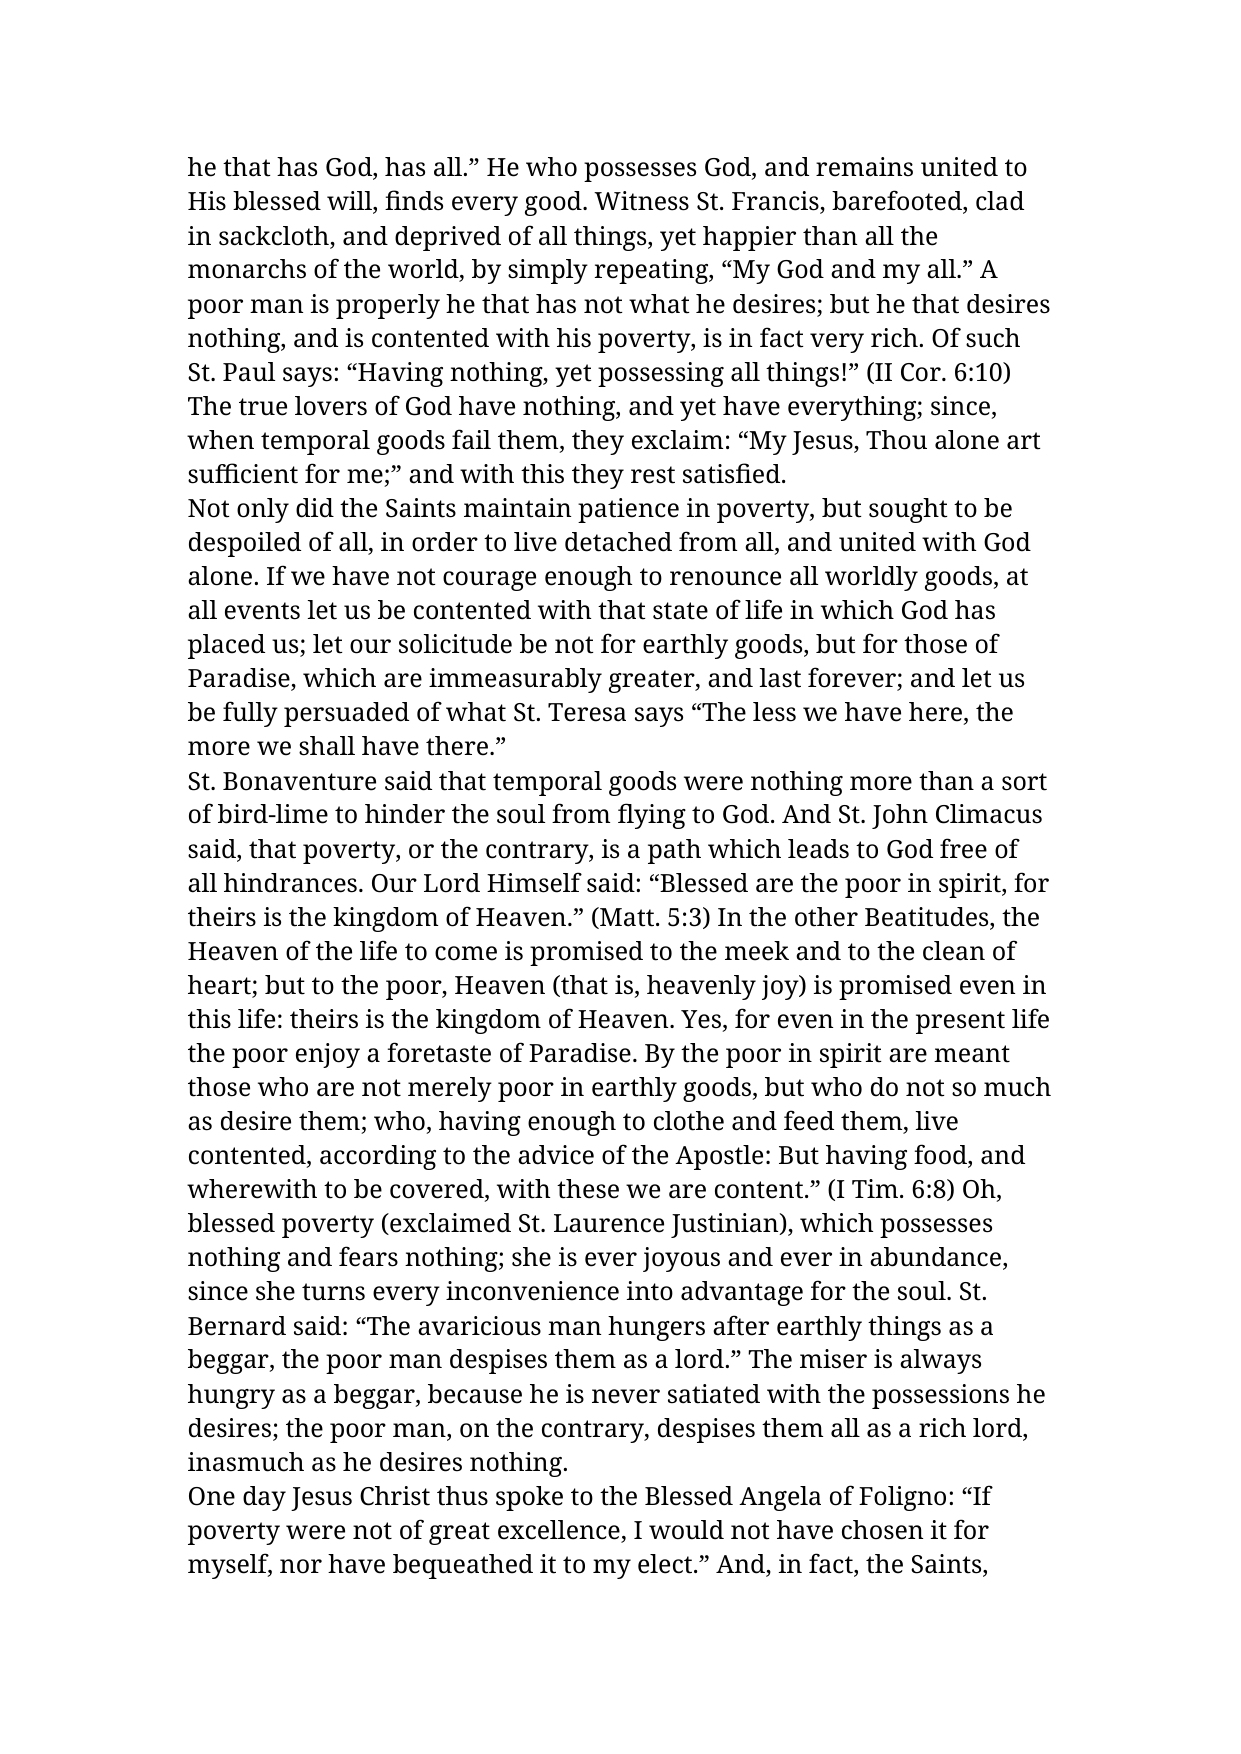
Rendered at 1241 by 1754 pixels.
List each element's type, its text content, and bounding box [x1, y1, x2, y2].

text St. Bonaventure said that temporal goods were nothing more than a sort of bird-lime to hinder the soul from flying to God. And St. John Climacus said, that poverty, or the contrary, is a path which leads to God free of all hindrances. Our Lord Himself said: “Blessed are the poor in spirit, for theirs is the kingdom of Heaven.” (Matt. 5:3) In the other Beatitudes, the Heaven of the life to come is promised to the meek and to the clean of heart; but to the poor, Heaven (that is, heavenly joy) is promised even in this life: theirs is the kingdom of Heaven. Yes, for even in the present life the poor enjoy a foretaste of Paradise. By the poor in spirit are meant those who are not merely poor in earthly goods, but who do not so much as desire them; who, having enough to clothe and feed them, live contented, according to the advice of the Apostle: But having food, and wherewith to be covered, with these we are content.” (I Tim. 6:8) Oh, blessed poverty (exclaimed St. Laurence Justinian), which possesses nothing and fears nothing; she is ever joyous and ever in abundance, since she turns every inconvenience into advantage for the soul. St. Bernard said: “The avaricious man hungers after earthly things as a beggar, the poor man despises them as a lord.” The miser is always hungry as a beggar, because he is never satiated with the possessions he desires; the poor man, on the contrary, despises them all as a rich lord, inasmuch as he desires nothing. [187, 763, 1053, 1478]
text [187, 1478, 1053, 1581]
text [187, 150, 1053, 491]
text Not only did the Saints maintain patience in poverty, but sought to be despoiled of all, in order to live detached from all, and united with God alone. If we have not courage enough to renounce all worldly goods, at all events let us be contented with that state of life in which God has placed us; let our solicitude be not for earthly goods, but for those of Paradise, which are immeasurably greater, and last forever; and let us be fully persuaded of what St. Teresa says “The less we have here, the more we shall have there.” [187, 491, 1053, 763]
